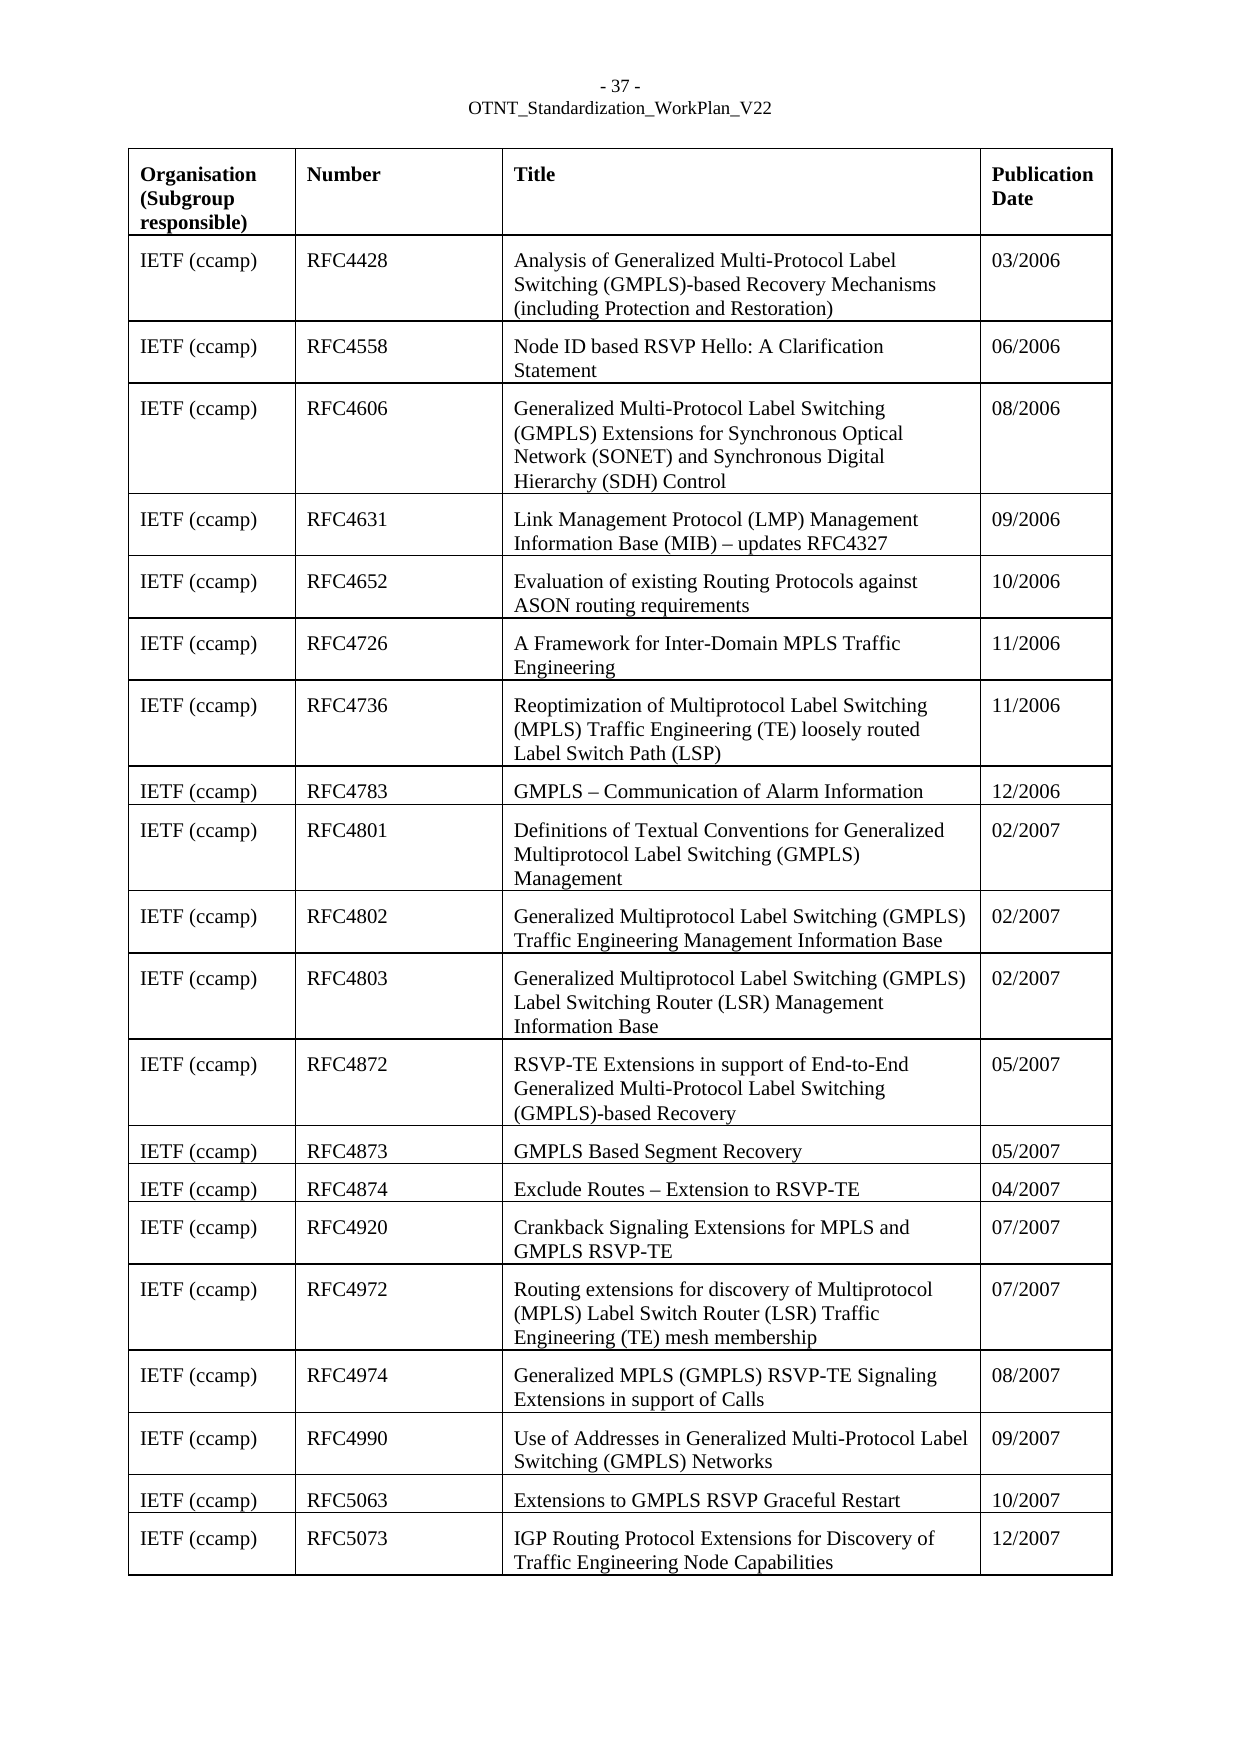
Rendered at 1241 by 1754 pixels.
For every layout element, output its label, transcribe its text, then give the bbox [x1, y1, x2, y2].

table_cell IETF (ccamp) [129, 954, 295, 1038]
table_cell Evaluation of existing Routing Protocols against ASON routing requirements [503, 556, 980, 617]
table_cell Exclude Routes – Extension to RSVP-TE [503, 1164, 980, 1201]
table_cell 07/2007 [981, 1202, 1111, 1263]
table_cell IETF (ccamp) [129, 384, 295, 493]
table_header Publication Date [981, 149, 1111, 234]
table_cell RFC4631 [296, 494, 502, 555]
table_cell IETF (ccamp) [129, 1475, 295, 1512]
table_cell IETF (ccamp) [129, 322, 295, 382]
table_cell RFC4990 [296, 1413, 502, 1473]
table_cell 08/2007 [981, 1351, 1111, 1411]
table_cell 02/2007 [981, 891, 1111, 952]
table_cell RFC4558 [296, 322, 502, 382]
table_cell RFC4972 [296, 1265, 502, 1349]
table_cell RFC4974 [296, 1351, 502, 1411]
table_cell IETF (ccamp) [129, 1126, 295, 1163]
table_cell 05/2007 [981, 1126, 1111, 1163]
table_header Number [296, 149, 502, 234]
table_cell RFC4726 [296, 619, 502, 679]
table_cell A Framework for Inter-Domain MPLS Traffic Engineering [503, 619, 980, 679]
table_header Title [503, 149, 980, 234]
table_cell 12/2006 [981, 767, 1111, 803]
table_cell Node ID based RSVP Hello: A Clarification Statement [503, 322, 980, 382]
table_cell RFC4736 [296, 681, 502, 765]
table_cell RFC4783 [296, 767, 502, 803]
table_cell 09/2006 [981, 494, 1111, 555]
table_cell Generalized Multi-Protocol Label Switching (GMPLS) Extensions for Synchronous Optical Network (SONET) and Synchronous Digital Hierarchy (SDH) Control [503, 384, 980, 493]
table_cell Generalized MPLS (GMPLS) RSVP-TE Signaling Extensions in support of Calls [503, 1351, 980, 1411]
table_cell IETF (ccamp) [129, 619, 295, 679]
table_cell RFC4803 [296, 954, 502, 1038]
table_cell Generalized Multiprotocol Label Switching (GMPLS) Traffic Engineering Management Information Base [503, 891, 980, 952]
table_cell Crankback Signaling Extensions for MPLS and GMPLS RSVP-TE [503, 1202, 980, 1263]
table_cell RFC4428 [296, 236, 502, 320]
table_cell IETF (ccamp) [129, 494, 295, 555]
table_cell Definitions of Textual Conventions for Generalized Multiprotocol Label Switching (GMPLS) Management [503, 805, 980, 890]
table_cell IETF (ccamp) [129, 1513, 295, 1574]
table_cell RFC5063 [296, 1475, 502, 1512]
table_cell Reoptimization of Multiprotocol Label Switching (MPLS) Traffic Engineering (TE) loosely routed Label Switch Path (LSP) [503, 681, 980, 765]
table_cell IETF (ccamp) [129, 891, 295, 952]
table_cell 04/2007 [981, 1164, 1111, 1201]
table_cell RFC5073 [296, 1513, 502, 1574]
table_cell IETF (ccamp) [129, 1351, 295, 1411]
table_cell RFC4873 [296, 1126, 502, 1163]
table_cell IGP Routing Protocol Extensions for Discovery of Traffic Engineering Node Capabilities [503, 1513, 980, 1574]
table_cell IETF (ccamp) [129, 1202, 295, 1263]
table_cell IETF (ccamp) [129, 556, 295, 617]
table_cell RSVP-TE Extensions in support of End-to-End Generalized Multi-Protocol Label Switching (GMPLS)-based Recovery [503, 1040, 980, 1124]
table_cell IETF (ccamp) [129, 681, 295, 765]
table_cell RFC4920 [296, 1202, 502, 1263]
table_cell Extensions to GMPLS RSVP Graceful Restart [503, 1475, 980, 1512]
table_cell 03/2006 [981, 236, 1111, 320]
table_cell 07/2007 [981, 1265, 1111, 1349]
table_cell RFC4872 [296, 1040, 502, 1124]
table_cell 10/2007 [981, 1475, 1111, 1512]
table_cell 02/2007 [981, 954, 1111, 1038]
table_cell 12/2007 [981, 1513, 1111, 1574]
table_cell RFC4652 [296, 556, 502, 617]
table_cell IETF (ccamp) [129, 805, 295, 890]
table_cell Analysis of Generalized Multi-Protocol Label Switching (GMPLS)-based Recovery Mechanisms (including Protection and Restoration) [503, 236, 980, 320]
table_cell 08/2006 [981, 384, 1111, 493]
table_cell IETF (ccamp) [129, 1040, 295, 1124]
table_cell IETF (ccamp) [129, 1164, 295, 1201]
table_cell Link Management Protocol (LMP) Management Information Base (MIB) – updates RFC4327 [503, 494, 980, 555]
table_cell Routing extensions for discovery of Multiprotocol (MPLS) Label Switch Router (LSR) Traffic Engineering (TE) mesh membership [503, 1265, 980, 1349]
table_cell Generalized Multiprotocol Label Switching (GMPLS) Label Switching Router (LSR) Management Information Base [503, 954, 980, 1038]
table_cell IETF (ccamp) [129, 236, 295, 320]
table_cell RFC4801 [296, 805, 502, 890]
table_cell IETF (ccamp) [129, 1413, 295, 1473]
table_cell GMPLS Based Segment Recovery [503, 1126, 980, 1163]
table_cell 02/2007 [981, 805, 1111, 890]
table_cell RFC4874 [296, 1164, 502, 1201]
table_cell Use of Addresses in Generalized Multi-Protocol Label Switching (GMPLS) Networks [503, 1413, 980, 1473]
table_cell 05/2007 [981, 1040, 1111, 1124]
table_cell 10/2006 [981, 556, 1111, 617]
table_cell RFC4802 [296, 891, 502, 952]
table_cell IETF (ccamp) [129, 1265, 295, 1349]
table_cell 11/2006 [981, 681, 1111, 765]
table_cell GMPLS – Communication of Alarm Information [503, 767, 980, 803]
table_header Organisation (Subgroup responsible) [129, 149, 295, 234]
table_cell 06/2006 [981, 322, 1111, 382]
table_cell 11/2006 [981, 619, 1111, 679]
table_cell 09/2007 [981, 1413, 1111, 1473]
table_cell IETF (ccamp) [129, 767, 295, 803]
table_cell RFC4606 [296, 384, 502, 493]
